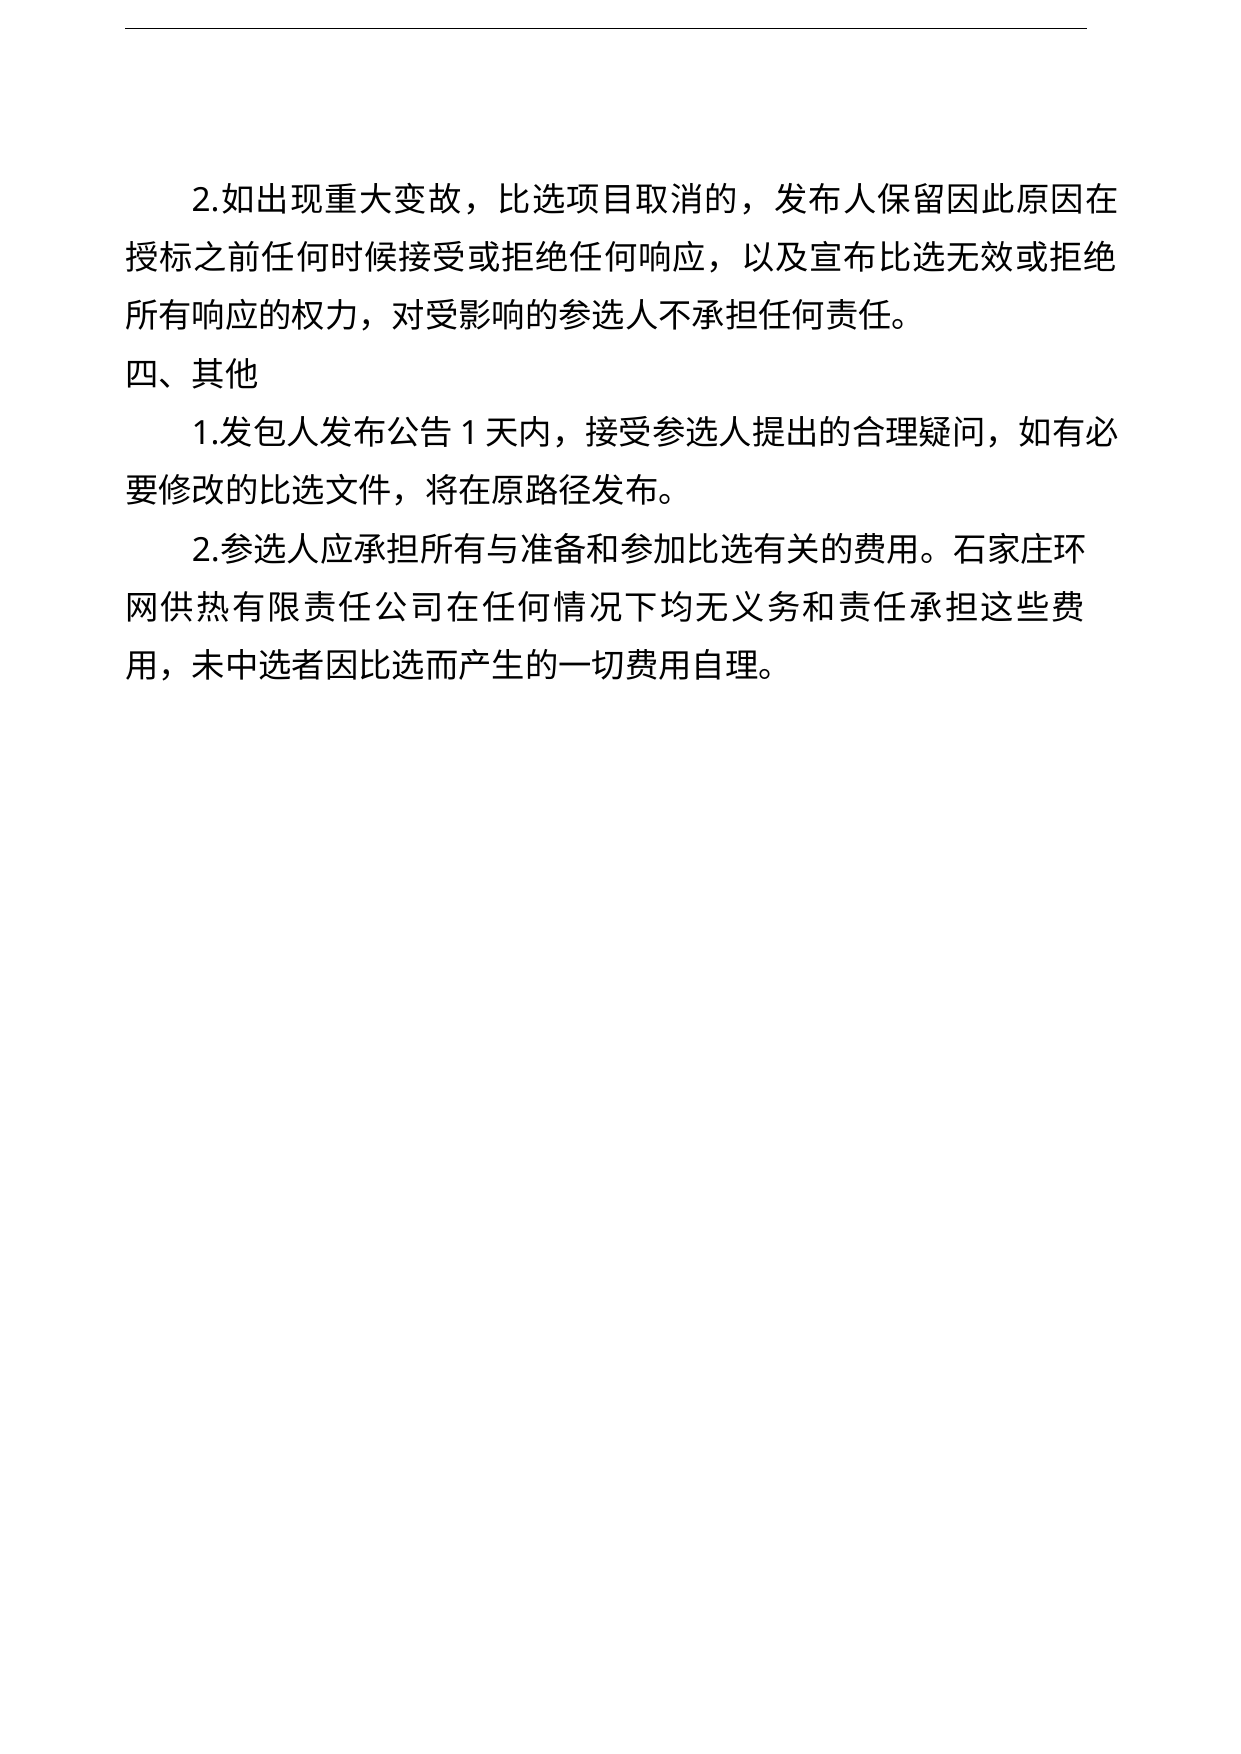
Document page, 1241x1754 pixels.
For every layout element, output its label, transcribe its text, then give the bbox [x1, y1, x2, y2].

text 2.参选人应承担所有与准备和参加比选有关的费用。石家庄环网供热有限责任公司在任何情况下均无义务和责任承担这些费用，未中选者因比选而产生的一切费用自理。 [125, 514, 1087, 689]
text 1.发包人发布公告1天内，接受参选人提出的合理疑问，如有必要修改的比选文件，将在原路径发布。 [125, 398, 1119, 514]
text 四、其他 [125, 339, 1119, 398]
text 2.如出现重大变故，比选项目取消的，发布人保留因此原因在授标之前任何时候接受或拒绝任何响应，以及宣布比选无效或拒绝所有响应的权力，对受影响的参选人不承担任何责任。 [125, 164, 1119, 339]
